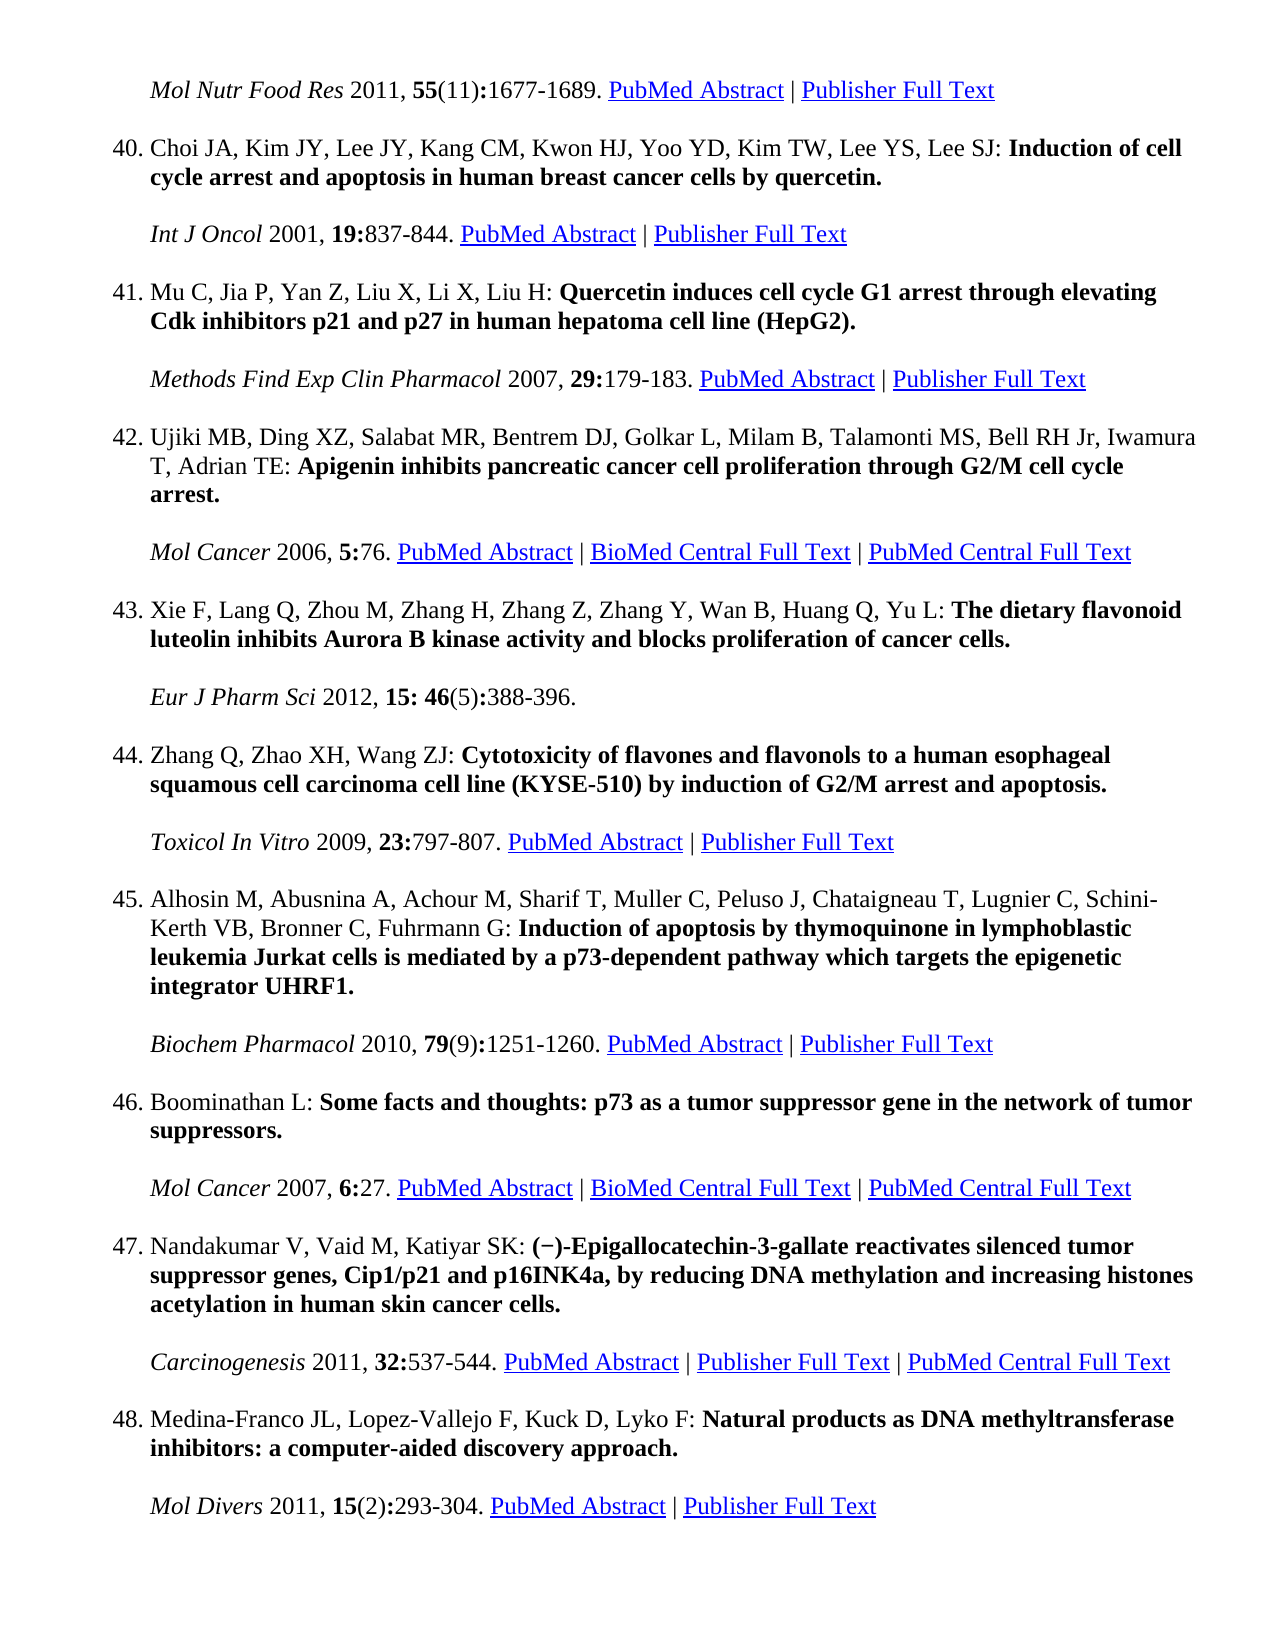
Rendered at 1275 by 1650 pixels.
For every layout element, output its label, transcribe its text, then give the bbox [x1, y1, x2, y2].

text Eur J Pharm Sci 2012, 15: 46(5):388-396. [150, 682, 1200, 711]
text Mol Cancer 2006, 5:76. PubMed Abstract | BioMed Central Full Text | PubMed Central Full Text [150, 537, 1200, 566]
text Mol Divers 2011, 15(2):293-304. PubMed Abstract | Publisher Full Text [150, 1491, 1200, 1520]
list Zhang Q, Zhao XH, Wang ZJ: Cytotoxicity of flavones and flavonols to a human esophageal squamous cell carcinoma cell line (KYSE-510) by induction of G2/M arrest and apoptosis. [112, 740, 1200, 797]
text Int J Oncol 2001, 19:837-844. PubMed Abstract | Publisher Full Text [150, 219, 1200, 248]
list Alhosin M, Abusnina A, Achour M, Sharif T, Muller C, Peluso J, Chataigneau T, Lugnier C, Schini-Kerth VB, Bronner C, Fuhrmann G: Induction of apoptosis by thymoquinone in lymphoblastic leukemia Jurkat cells is mediated by a p73-dependent pathway which targets the epigenetic integrator UHRF1. [112, 884, 1200, 999]
list Boominathan L: Some facts and thoughts: p73 as a tumor suppressor gene in the network of tumor suppressors. [112, 1087, 1200, 1144]
list Ujiki MB, Ding XZ, Salabat MR, Bentrem DJ, Golkar L, Milam B, Talamonti MS, Bell RH Jr, Iwamura T, Adrian TE: Apigenin inhibits pancreatic cancer cell proliferation through G2/M cell cycle arrest. [112, 422, 1200, 508]
list Mu C, Jia P, Yan Z, Liu X, Li X, Liu H: Quercetin induces cell cycle G1 arrest through elevating Cdk inhibitors p21 and p27 in human hepatoma cell line (HepG2). [112, 277, 1200, 335]
list Xie F, Lang Q, Zhou M, Zhang H, Zhang Z, Zhang Y, Wan B, Huang Q, Yu L: The dietary flavonoid luteolin inhibits Aurora B kinase activity and blocks proliferation of cancer cells. [112, 595, 1200, 653]
text Biochem Pharmacol 2010, 79(9):1251-1260. PubMed Abstract | Publisher Full Text [150, 1029, 1200, 1057]
text Carcinogenesis 2011, 32:537-544. PubMed Abstract | Publisher Full Text | PubMed Central Full Text [150, 1347, 1200, 1375]
text Mol Nutr Food Res 2011, 55(11):1677-1689. PubMed Abstract | Publisher Full Text [150, 75, 1200, 104]
text Mol Cancer 2007, 6:27. PubMed Abstract | BioMed Central Full Text | PubMed Central Full Text [150, 1173, 1200, 1202]
list Medina-Franco JL, Lopez-Vallejo F, Kuck D, Lyko F: Natural products as DNA methyltransferase inhibitors: a computer-aided discovery approach. [112, 1404, 1200, 1462]
text Toxicol In Vitro 2009, 23:797-807. PubMed Abstract | Publisher Full Text [150, 827, 1200, 855]
list Choi JA, Kim JY, Lee JY, Kang CM, Kwon HJ, Yoo YD, Kim TW, Lee YS, Lee SJ: Induction of cell cycle arrest and apoptosis in human breast cancer cells by quercetin. [112, 133, 1200, 190]
list Nandakumar V, Vaid M, Katiyar SK: (−)-Epigallocatechin-3-gallate reactivates silenced tumor suppressor genes, Cip1/p21 and p16INK4a, by reducing DNA methylation and increasing histones acetylation in human skin cancer cells. [112, 1231, 1200, 1317]
text Methods Find Exp Clin Pharmacol 2007, 29:179-183. PubMed Abstract | Publisher Full Text [150, 364, 1200, 393]
